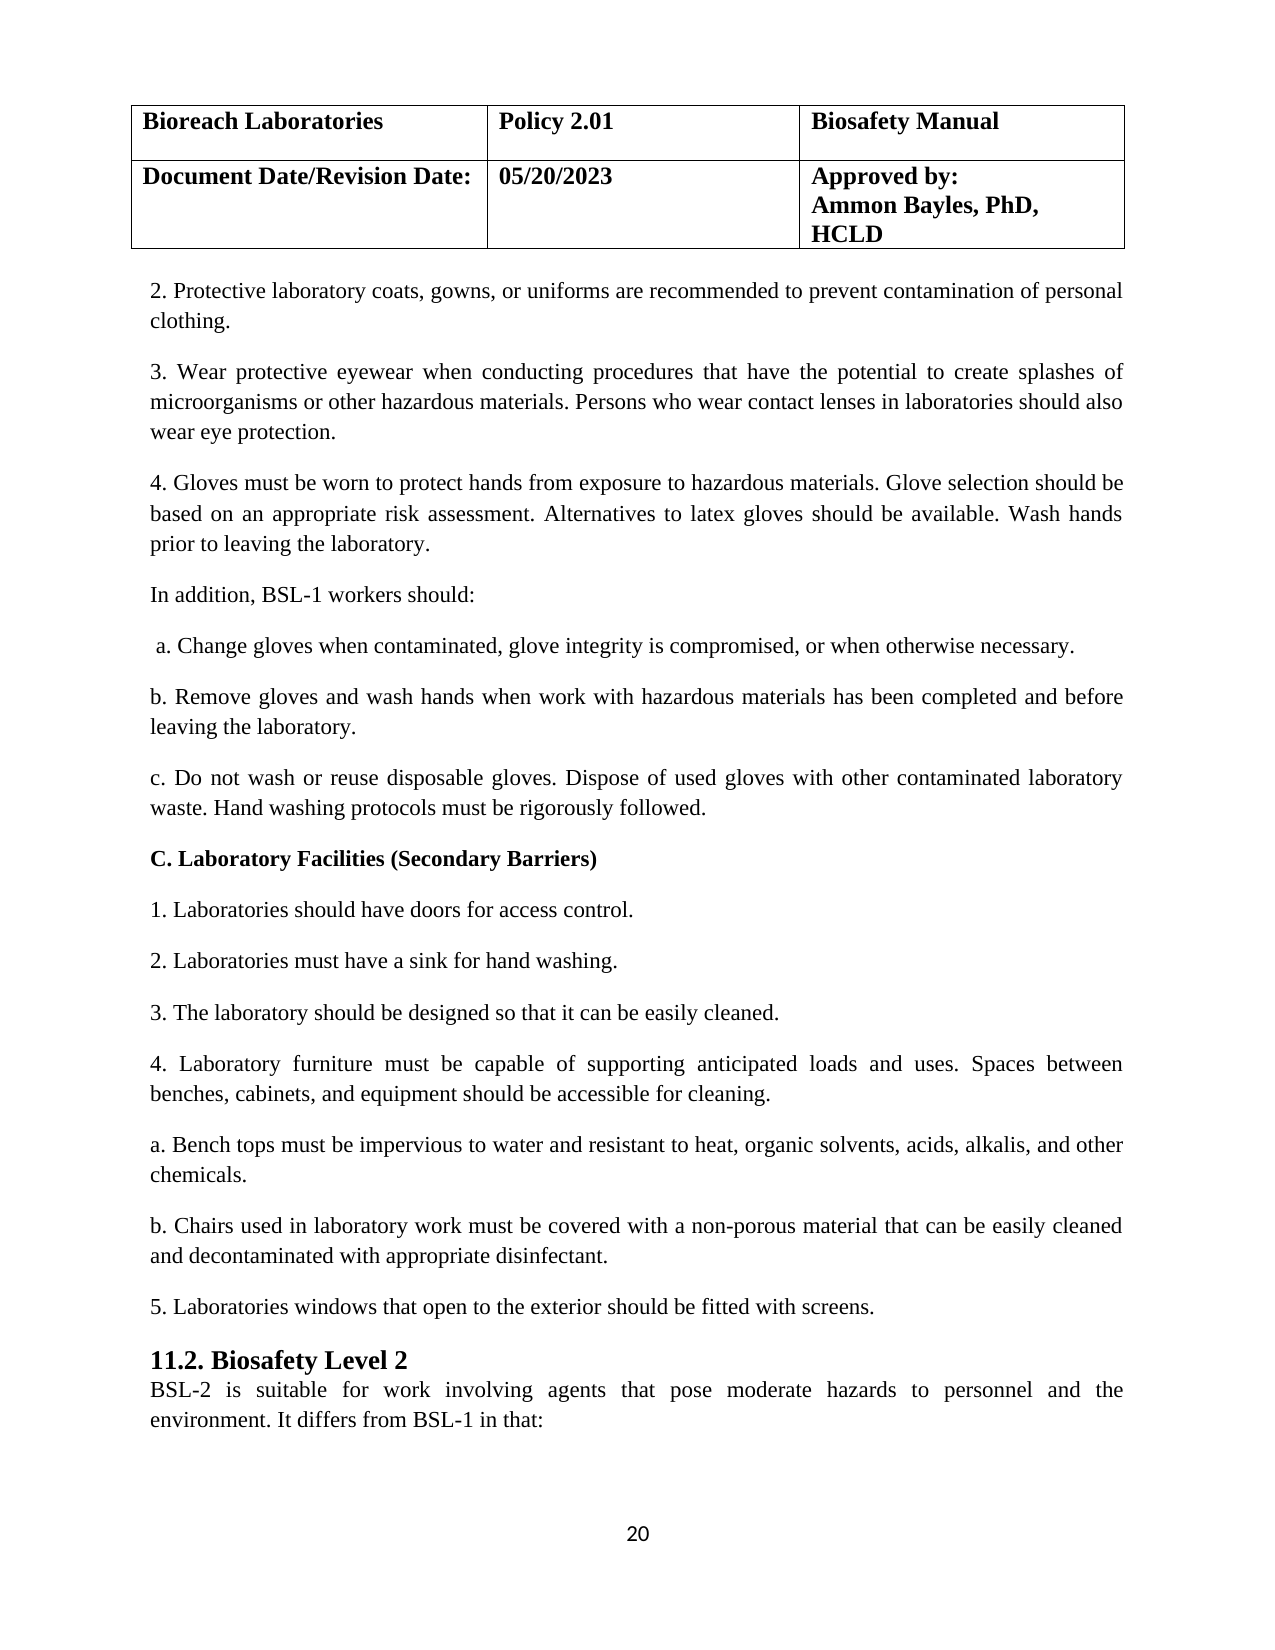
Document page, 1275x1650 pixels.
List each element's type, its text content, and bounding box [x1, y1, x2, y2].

text b. Chairs used in laboratory work must be covered with a non-porous material that can be easily cleaned and decontaminated with appropriate disinfectant. [150, 1212, 1125, 1269]
text c. Do not wash or reuse disposable gloves. Dispose of used gloves with other contaminated laboratory waste. Hand washing protocols must be rigorously followed. [150, 764, 1125, 821]
text 4. Laboratory furniture must be capable of supporting anticipated loads and uses. Spaces between benches, cabinets, and equipment should be accessible for cleaning. [150, 1050, 1125, 1106]
text 2. Laboratories must have a sink for hand washing. [150, 948, 1125, 974]
text C. Laboratory Facilities (Secondary Barriers) [150, 846, 1125, 872]
text BSL-2 is suitable for work involving agents that pose moderate hazards to personnel and the environment. It differs from BSL-1 in that: [150, 1376, 1125, 1432]
text 5. Laboratories windows that open to the exterior should be fitted with screens. [150, 1293, 1125, 1320]
text 4. Gloves must be worn to protect hands from exposure to hazardous materials. Glove selection should be based on an appropriate risk assessment. Alternatives to latex gloves should be available. Wash hands prior to leaving the laboratory. [150, 469, 1125, 556]
subtitle 11.2. Biosafety Level 2 [150, 1344, 1125, 1376]
text 1. Laboratories should have doors for access control. [150, 897, 1125, 923]
text 2. Protective laboratory coats, gowns, or uniforms are recommended to prevent contamination of personal clothing. [150, 277, 1125, 333]
text 3. Wear protective eyewear when conducting procedures that have the potential to create splashes of microorganisms or other hazardous materials. Persons who wear contact lenses in laboratories should also wear eye protection. [150, 358, 1125, 445]
text b. Remove gloves and wash hands when work with hazardous materials has been completed and before leaving the laboratory. [150, 683, 1125, 739]
text a. Change gloves when contaminated, glove integrity is compromised, or when otherwise necessary. [150, 632, 1125, 658]
text 3. The laboratory should be designed so that it can be easily cleaned. [150, 999, 1125, 1025]
text a. Bench tops must be impervious to water and resistant to heat, organic solvents, acids, alkalis, and other chemicals. [150, 1131, 1125, 1187]
text In addition, BSL-1 workers should: [150, 581, 1125, 607]
